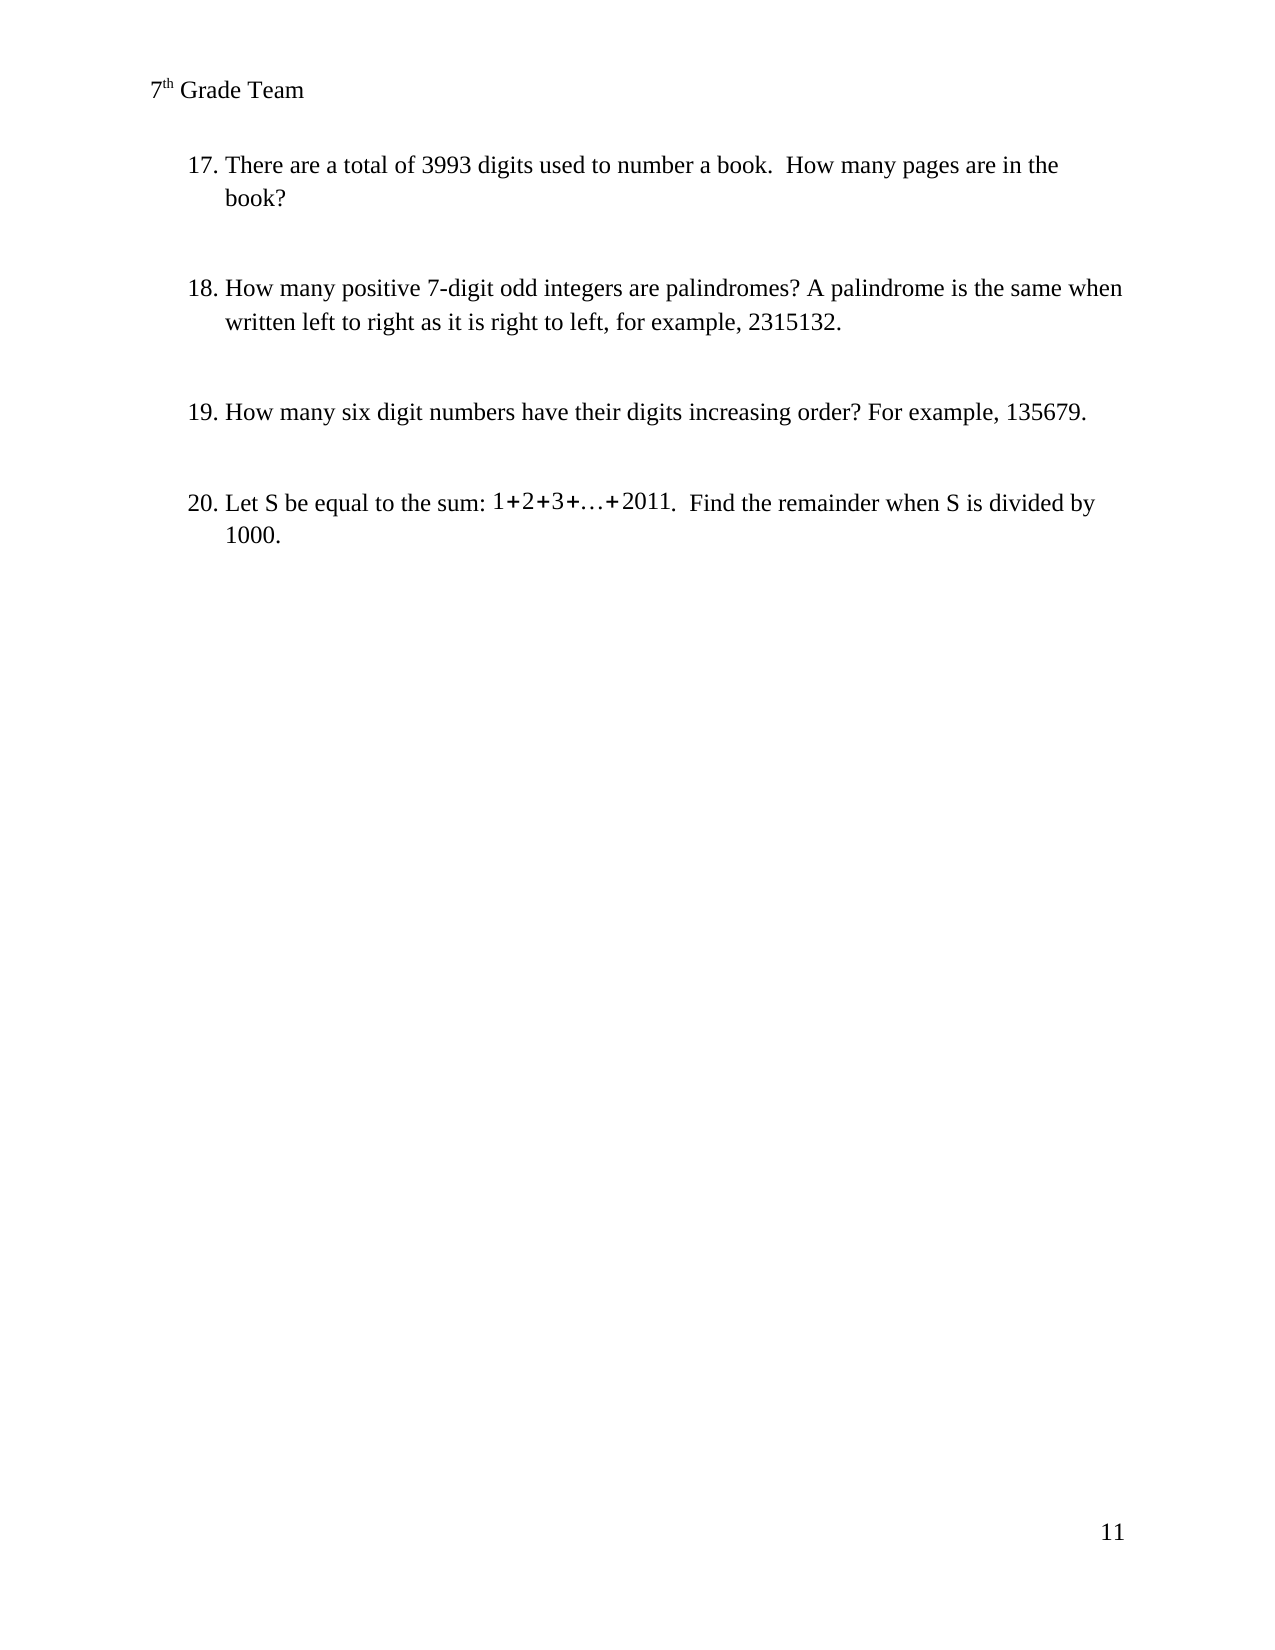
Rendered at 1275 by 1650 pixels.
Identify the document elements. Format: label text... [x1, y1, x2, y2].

list How many positive 7-digit odd integers are palindromes? A palindrome is the same when written left to right as it is right to left, for example, 2315132. [187, 273, 1125, 335]
list Let S be equal to the sum: . Find the remainder when S is divided by 1000. [187, 488, 1125, 549]
list There are a total of 3993 digits used to number a book. How many pages are in the book? [187, 150, 1125, 212]
list How many six digit numbers have their digits increasing order? For example, 135679. [187, 397, 1125, 426]
